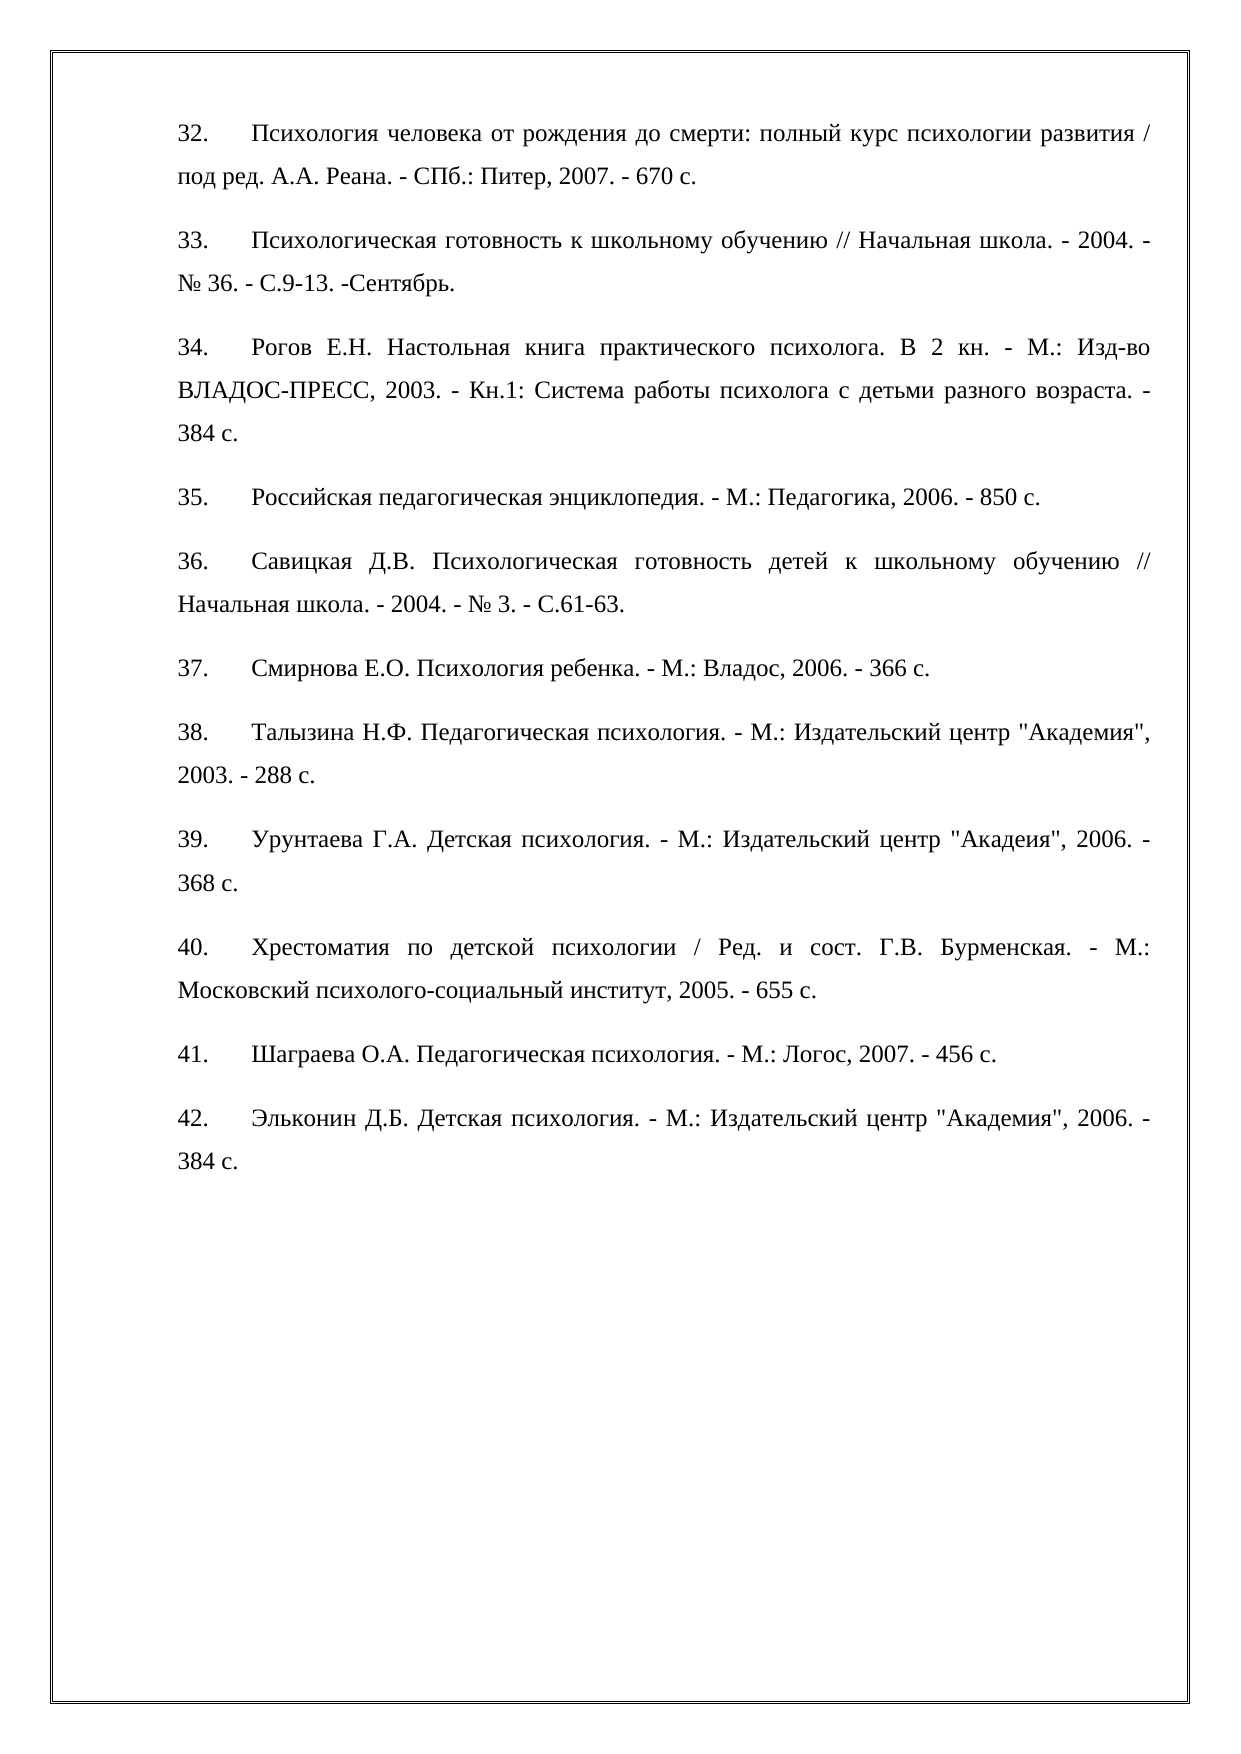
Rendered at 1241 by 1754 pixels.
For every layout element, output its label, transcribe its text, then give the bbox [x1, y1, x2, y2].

text 32. Психология человека от рождения до смерти: полный курс психологии развития / под ред. А.А. Реана. - СПб.: Питер, 2007. - 670 с. [177, 118, 1152, 190]
text 40. Хрестоматия по детской психологии / Ред. и сост. Г.В. Бурменская. - М.: Московский психолого-социальный институт, 2005. - 655 с. [177, 932, 1152, 1003]
text 33. Психологическая готовность к школьному обучению // Начальная школа. - 2004. - № 36. - С.9-13. -Сентябрь. [177, 225, 1152, 297]
text 38. Талызина Н.Ф. Педагогическая психология. - М.: Издательский центр "Академия", 2003. - 288 с. [177, 717, 1152, 789]
text 41. Шаграева О.А. Педагогическая психология. - М.: Логос, 2007. - 456 с. [177, 1039, 1152, 1067]
text 37. Смирнова Е.О. Психология ребенка. - М.: Владос, 2006. - 366 с. [177, 653, 1152, 682]
text 42. Эльконин Д.Б. Детская психология. - М.: Издательский центр "Академия", 2006. - 384 с. [177, 1103, 1152, 1174]
text 39. Урунтаева Г.А. Детская психология. - М.: Издательский центр "Акадеия", 2006. - 368 с. [177, 824, 1152, 896]
text 34. Рогов Е.Н. Настольная книга практического психолога. В 2 кн. - М.: Изд-во ВЛАДОС-ПРЕСС, 2003. - Кн.1: Система работы психолога с детьми разного возраста. - 384 с. [177, 332, 1152, 447]
text 36. Савицкая Д.В. Психологическая готовность детей к школьному обучению // Начальная школа. - 2004. - № 3. - С.61-63. [177, 546, 1152, 618]
text 35. Российская педагогическая энциклопедия. - М.: Педагогика, 2006. - 850 с. [177, 482, 1152, 511]
